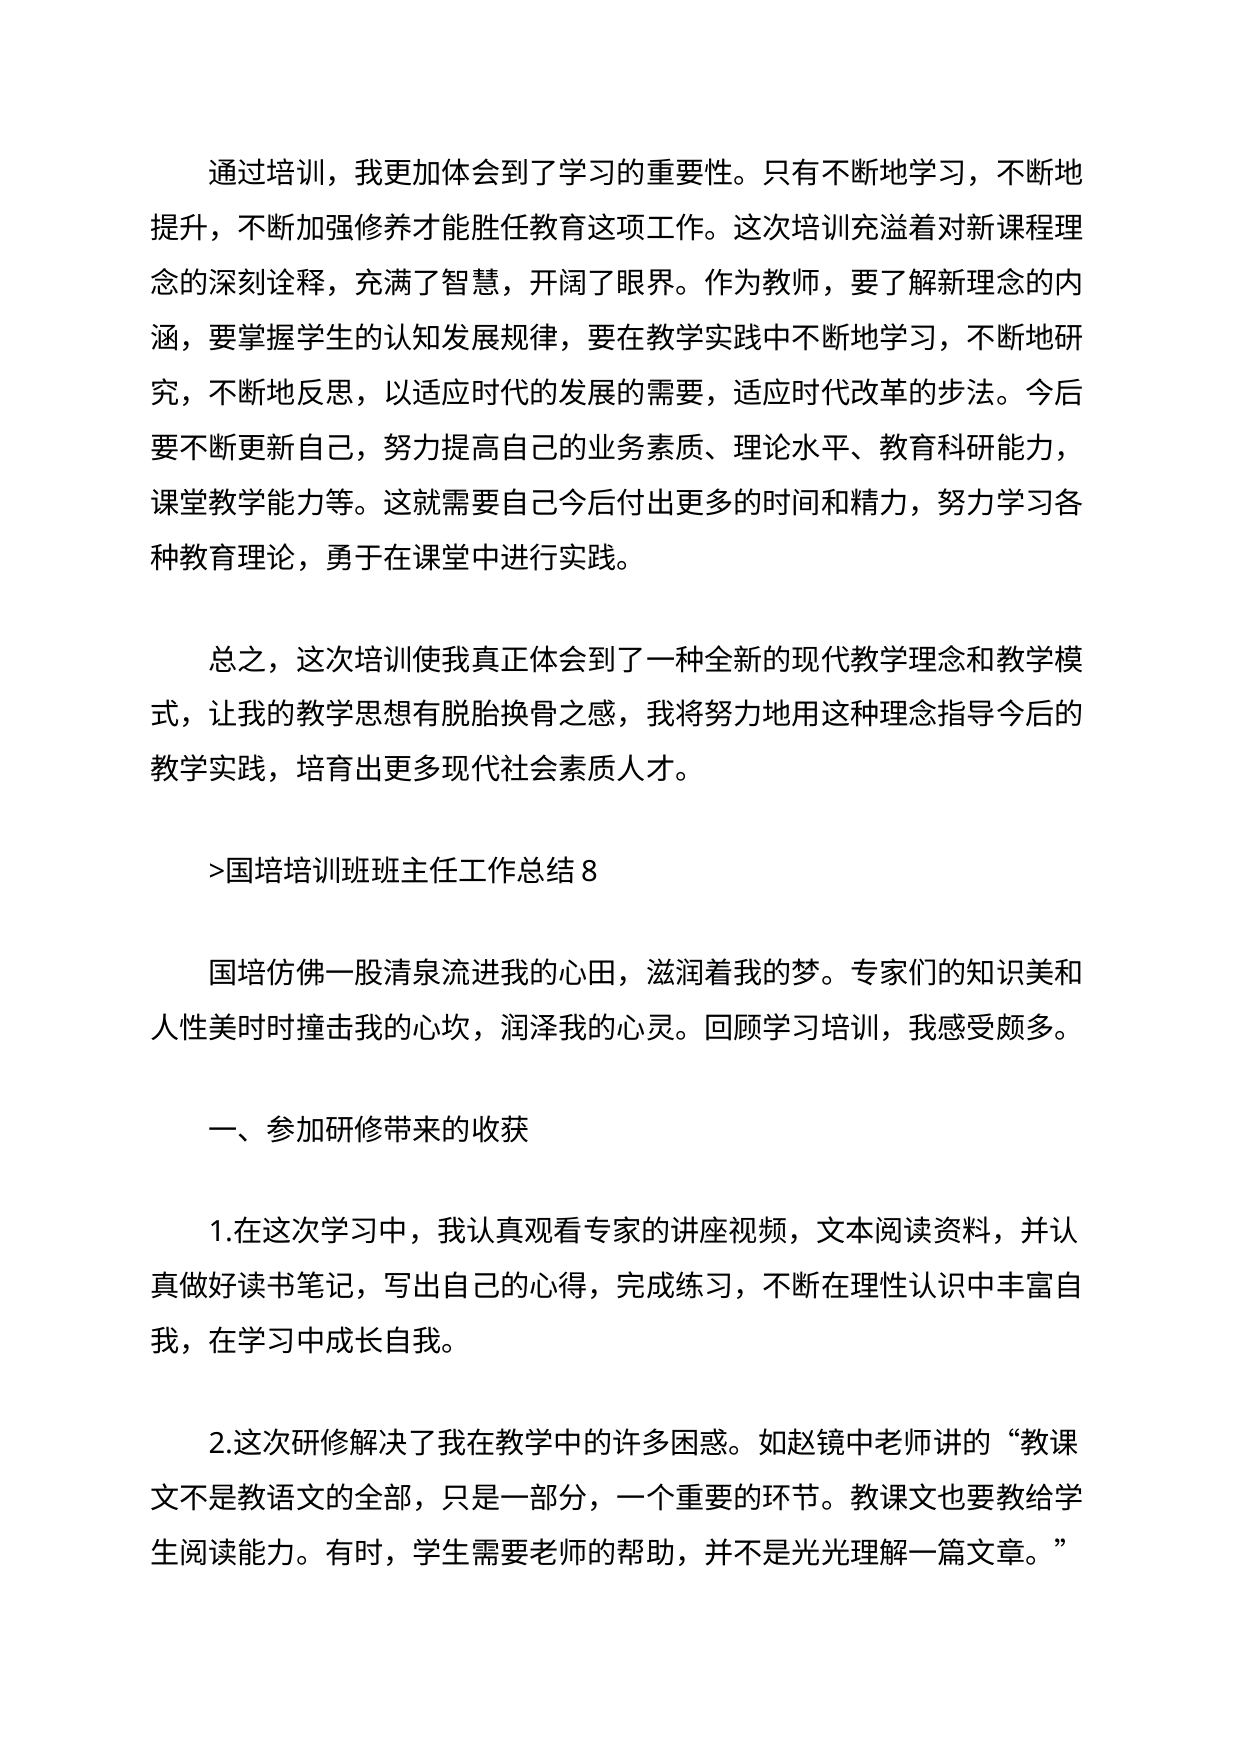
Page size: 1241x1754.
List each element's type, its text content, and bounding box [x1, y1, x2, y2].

text 一、参加研修带来的收获 [150, 1106, 1090, 1148]
text 1.在这次学习中，我认真观看专家的讲座视频，文本阅读资料，并认真做好读书笔记，写出自己的心得，完成练习，不断在理性认识中丰富自我，在学习中成长自我。 [150, 1208, 1090, 1360]
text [150, 1420, 1090, 1572]
text 通过培训，我更加体会到了学习的重要性。只有不断地学习，不断地提升，不断加强修养才能胜任教育这项工作。这次培训充溢着对新课程理念的深刻诠释，充满了智慧，开阔了眼界。作为教师，要了解新理念的内涵，要掌握学生的认知发展规律，要在教学实践中不断地学习，不断地研究，不断地反思，以适应时代的发展的需要，适应时代改革的步法。今后要不断更新自己，努力提高自己的业务素质、理论水平、教育科研能力，课堂教学能力等。这就需要自己今后付出更多的时间和精力，努力学习各种教育理论，勇于在课堂中进行实践。 [150, 150, 1090, 577]
text 国培仿佛一股清泉流进我的心田，滋润着我的梦。专家们的知识美和人性美时时撞击我的心坎，润泽我的心灵。回顾学习培训，我感受颇多。 [150, 949, 1090, 1047]
text 总之，这次培训使我真正体会到了一种全新的现代教学理念和教学模式，让我的教学思想有脱胎换骨之感，我将努力地用这种理念指导今后的教学实践，培育出更多现代社会素质人才。 [150, 636, 1090, 788]
text >国培培训班班主任工作总结8 [150, 848, 1090, 890]
